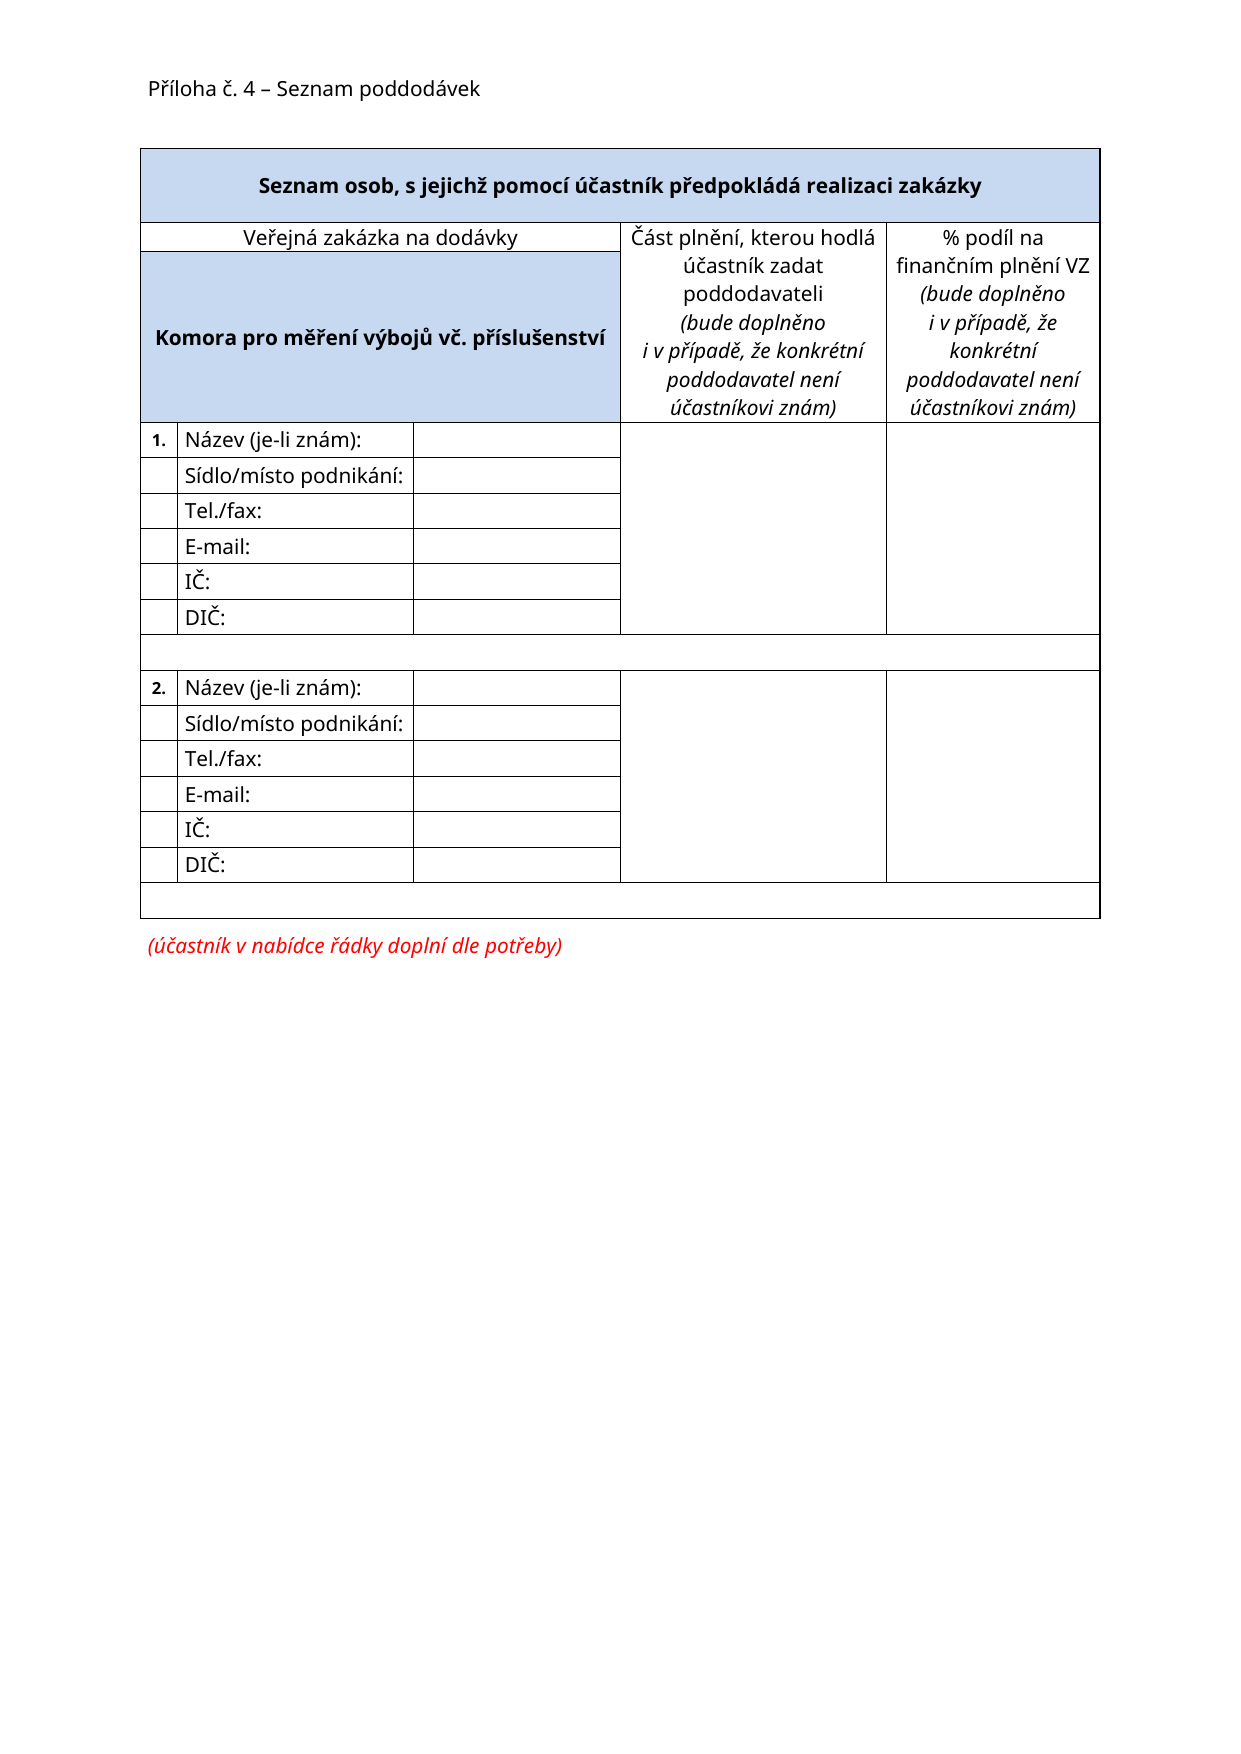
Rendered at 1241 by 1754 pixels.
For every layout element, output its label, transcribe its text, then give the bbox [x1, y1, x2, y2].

table_cell [141, 706, 177, 740]
table_cell [414, 529, 620, 563]
table_cell [141, 741, 177, 776]
table_cell Tel./fax: [178, 741, 413, 776]
table_cell [414, 564, 620, 599]
table_cell [141, 529, 177, 563]
table_cell Část plnění, kterou hodlá účastník zadat poddodavateli (bude doplněno i v případě, že konkrétní poddodavatel není účastníkovi znám) [621, 223, 886, 422]
table_cell E-mail: [178, 529, 413, 563]
table_cell % podíl na finančním plnění VZ (bude doplněno i v případě, že konkrétní poddodavatel není účastníkovi znám) [887, 223, 1099, 422]
table_cell [141, 564, 177, 599]
table_cell [887, 671, 1099, 882]
table_cell [621, 671, 886, 882]
table_cell [141, 600, 177, 634]
table_cell 1. [141, 423, 177, 457]
table_cell [414, 494, 620, 528]
table_cell [141, 635, 1099, 669]
table_cell E-mail: [178, 777, 413, 811]
table_cell Veřejná zakázka na dodávky [141, 223, 620, 251]
table_cell Sídlo/místo podnikání: [178, 706, 413, 740]
table_cell Tel./fax: [178, 494, 413, 528]
text (účastník v nabídce řádky doplní dle potřeby) [148, 931, 1092, 959]
table_cell [141, 494, 177, 528]
table_cell [141, 458, 177, 492]
table_header Seznam osob, s jejichž pomocí účastník předpokládá realizaci zakázky [141, 149, 1099, 222]
table_cell [414, 423, 620, 457]
table_cell [141, 777, 177, 811]
table_cell IČ: [178, 564, 413, 599]
table_cell Komora pro měření výbojů vč. příslušenství [141, 252, 620, 422]
table_cell [414, 458, 620, 492]
table_cell Sídlo/místo podnikání: [178, 458, 413, 492]
table_cell [141, 883, 1099, 917]
table_cell [414, 848, 620, 882]
table_cell [414, 600, 620, 634]
table_cell [414, 671, 620, 705]
table_cell [141, 812, 177, 847]
table_cell Název (je-li znám): [178, 671, 413, 705]
table_cell DIČ: [178, 600, 413, 634]
table_cell Název (je-li znám): [178, 423, 413, 457]
table_cell [621, 423, 886, 634]
table_cell 2. [141, 671, 177, 705]
table_cell DIČ: [178, 848, 413, 882]
table_cell [887, 423, 1099, 634]
table_cell [414, 812, 620, 847]
table_cell [414, 706, 620, 740]
table_cell IČ: [178, 812, 413, 847]
table_cell [414, 741, 620, 776]
table_cell [414, 777, 620, 811]
table_cell [141, 848, 177, 882]
